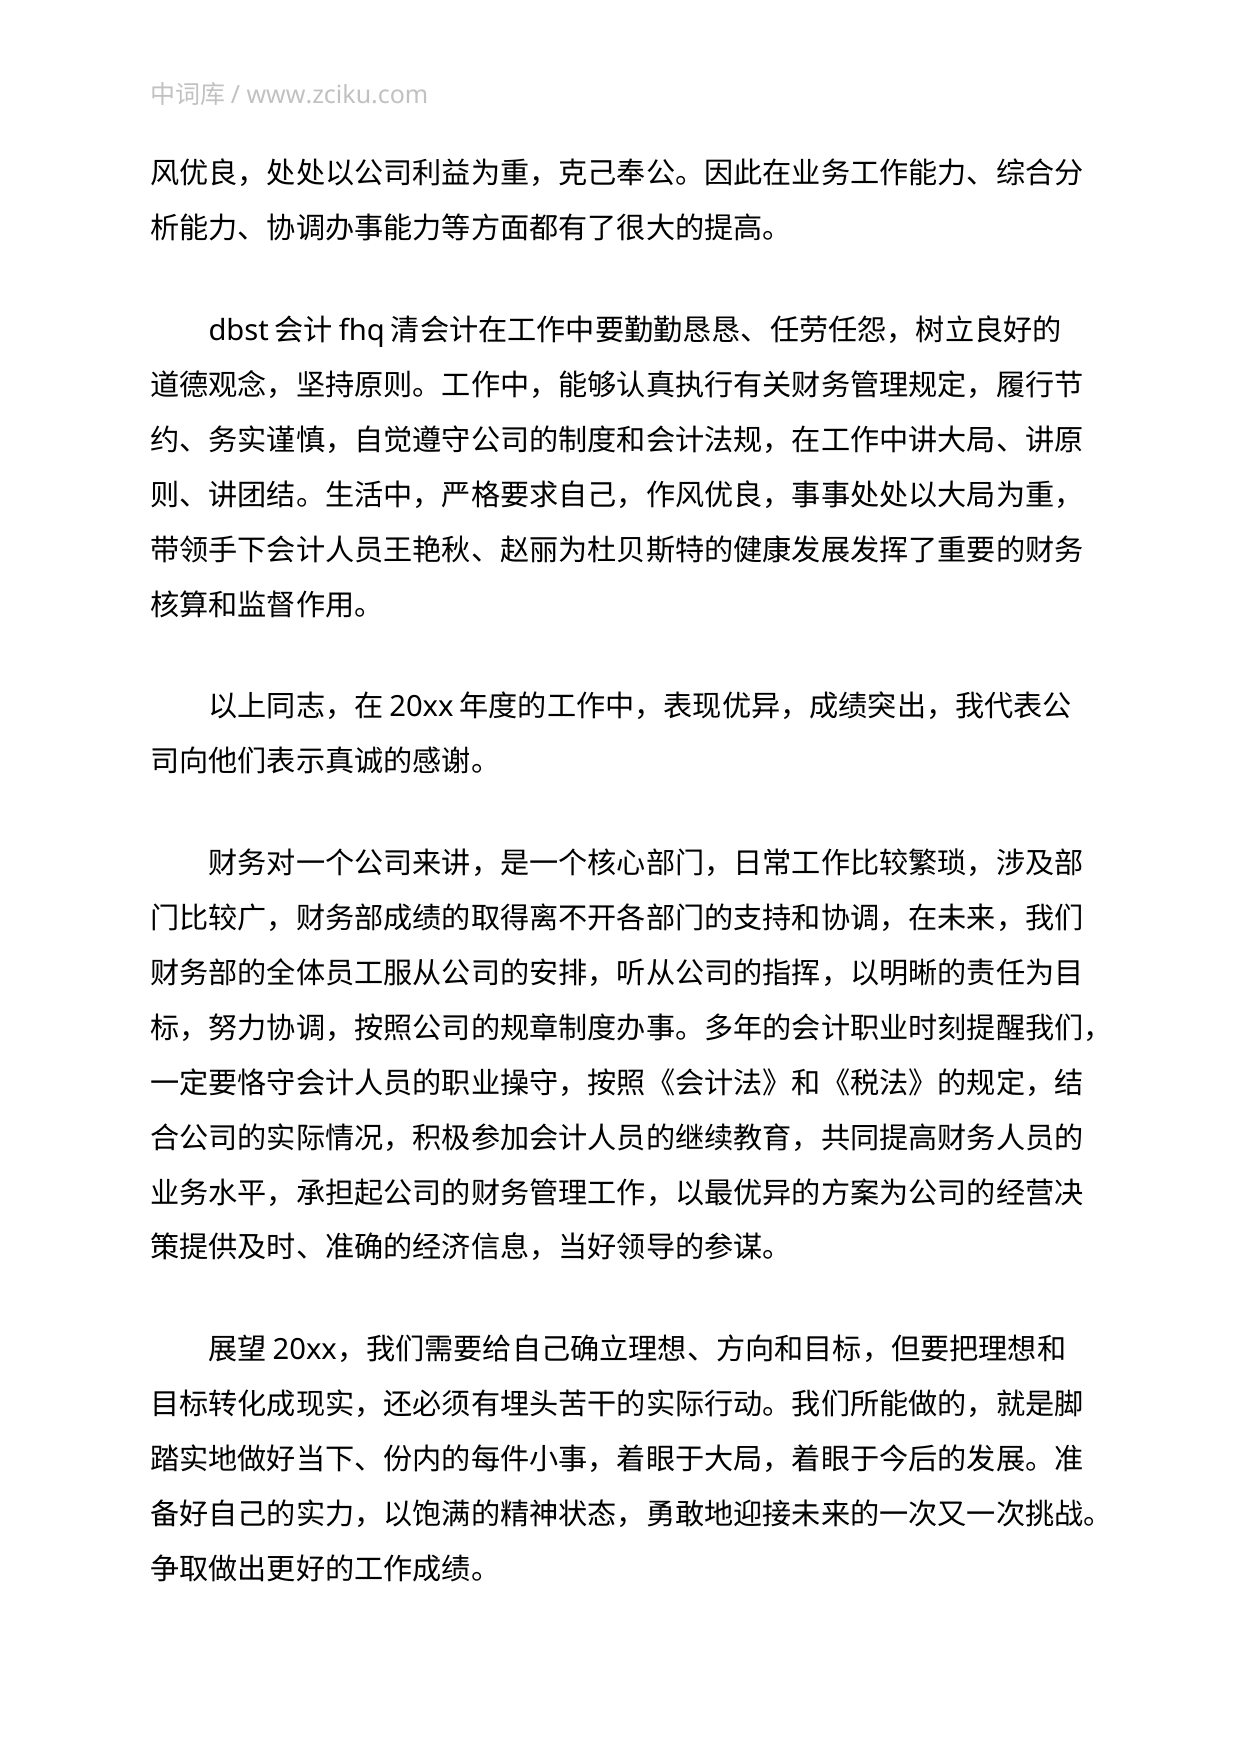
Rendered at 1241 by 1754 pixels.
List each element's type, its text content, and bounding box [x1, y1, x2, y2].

text dbst会计fhq清会计在工作中要勤勤恳恳、任劳任怨，树立良好的道德观念，坚持原则。工作中，能够认真执行有关财务管理规定，履行节约、务实谨慎，自觉遵守公司的制度和会计法规，在工作中讲大局、讲原则、讲团结。生活中，严格要求自己，作风优良，事事处处以大局为重，带领手下会计人员王艳秋、赵丽为杜贝斯特的健康发展发挥了重要的财务核算和监督作用。 [150, 307, 1090, 623]
text 财务对一个公司来讲，是一个核心部门，日常工作比较繁琐，涉及部门比较广，财务部成绩的取得离不开各部门的支持和协调，在未来，我们财务部的全体员工服从公司的安排，听从公司的指挥，以明晰的责任为目标，努力协调，按照公司的规章制度办事。多年的会计职业时刻提醒我们，一定要恪守会计人员的职业操守，按照《会计法》和《税法》的规定，结合公司的实际情况，积极参加会计人员的继续教育，共同提高财务人员的业务水平，承担起公司的财务管理工作，以最优异的方案为公司的经营决策提供及时、准确的经济信息，当好领导的参谋。 [150, 840, 1090, 1266]
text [150, 150, 1090, 247]
text 以上同志，在20xx年度的工作中，表现优异，成绩突出，我代表公司向他们表示真诚的感谢。 [150, 683, 1090, 780]
text 展望20xx，我们需要给自己确立理想、方向和目标，但要把理想和目标转化成现实，还必须有埋头苦干的实际行动。我们所能做的，就是脚踏实地做好当下、份内的每件小事，着眼于大局，着眼于今后的发展。准备好自己的实力，以饱满的精神状态，勇敢地迎接未来的一次又一次挑战。争取做出更好的工作成绩。 [150, 1326, 1090, 1588]
